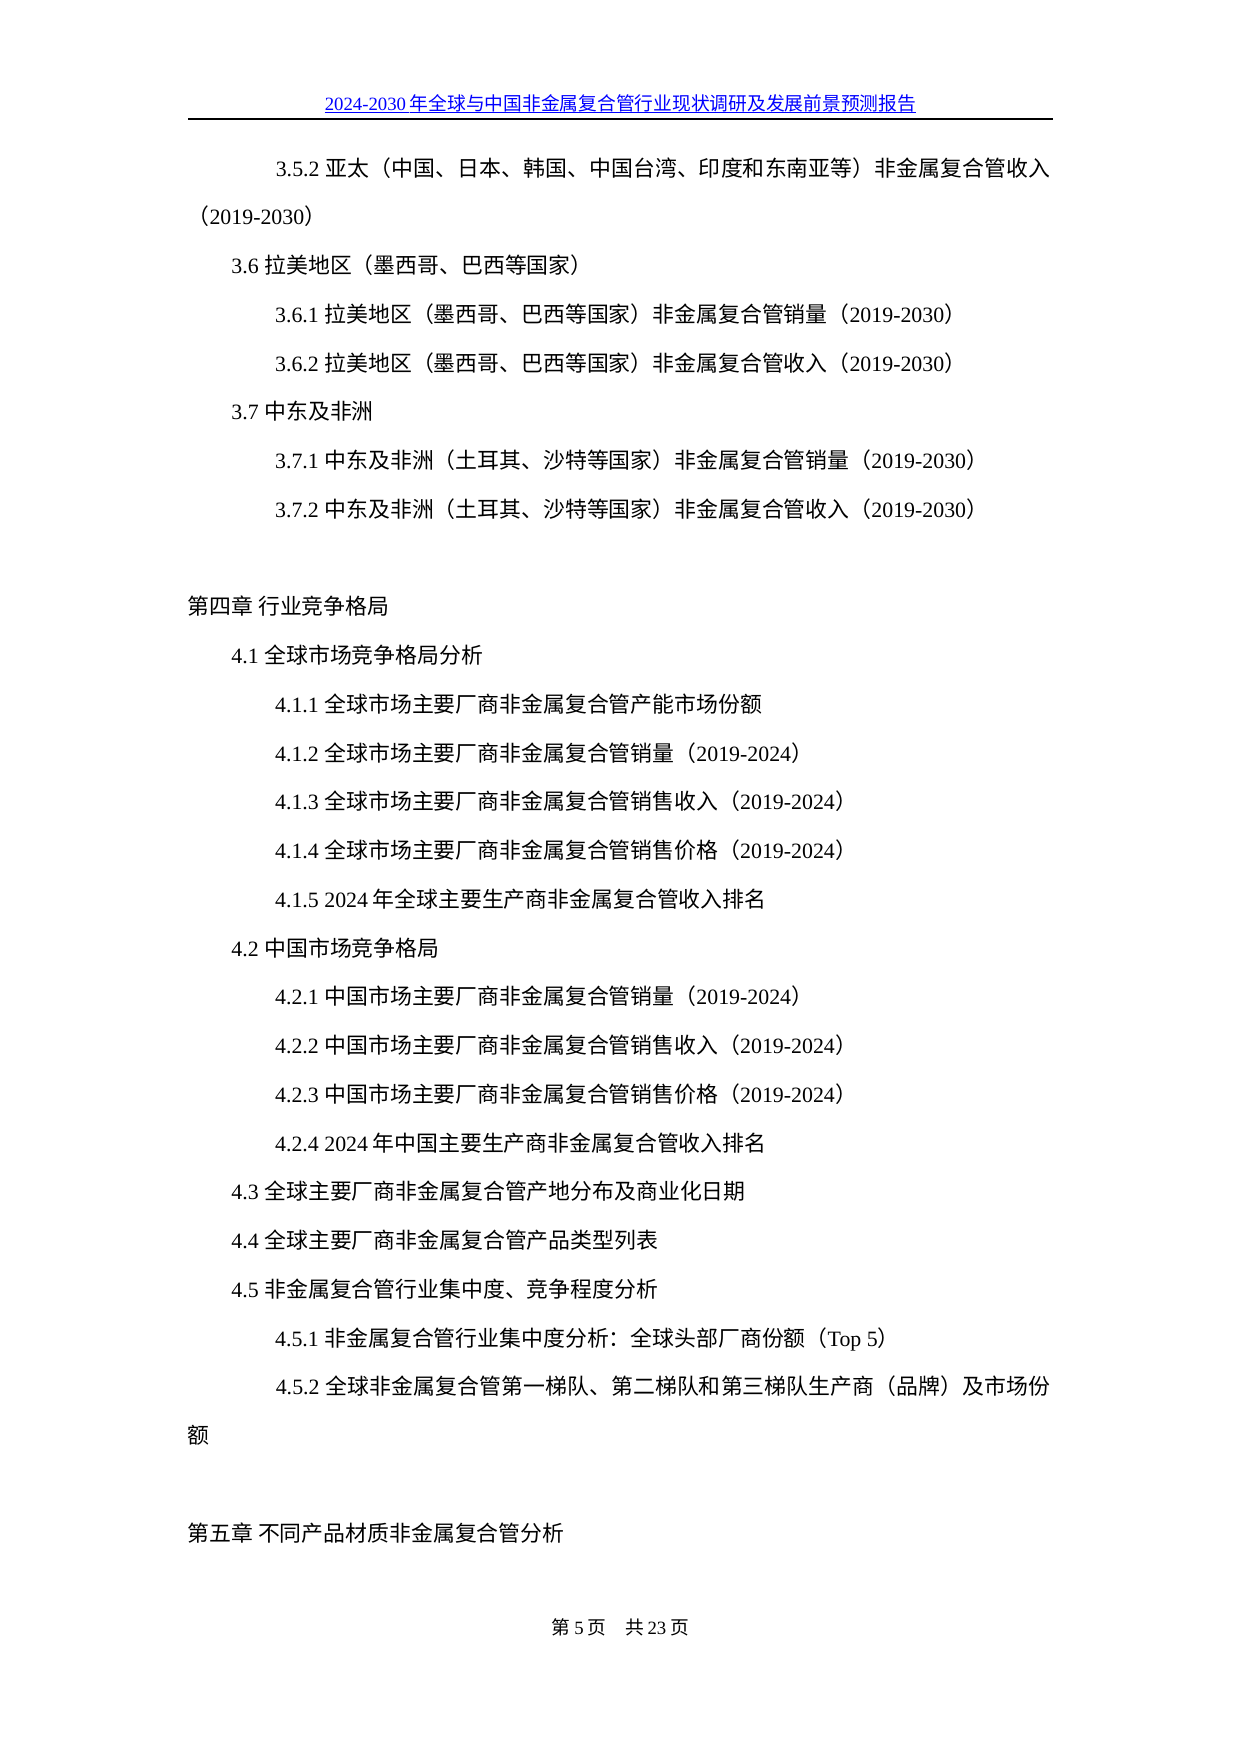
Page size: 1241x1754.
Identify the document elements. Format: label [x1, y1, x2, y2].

text [187, 150, 1053, 1548]
